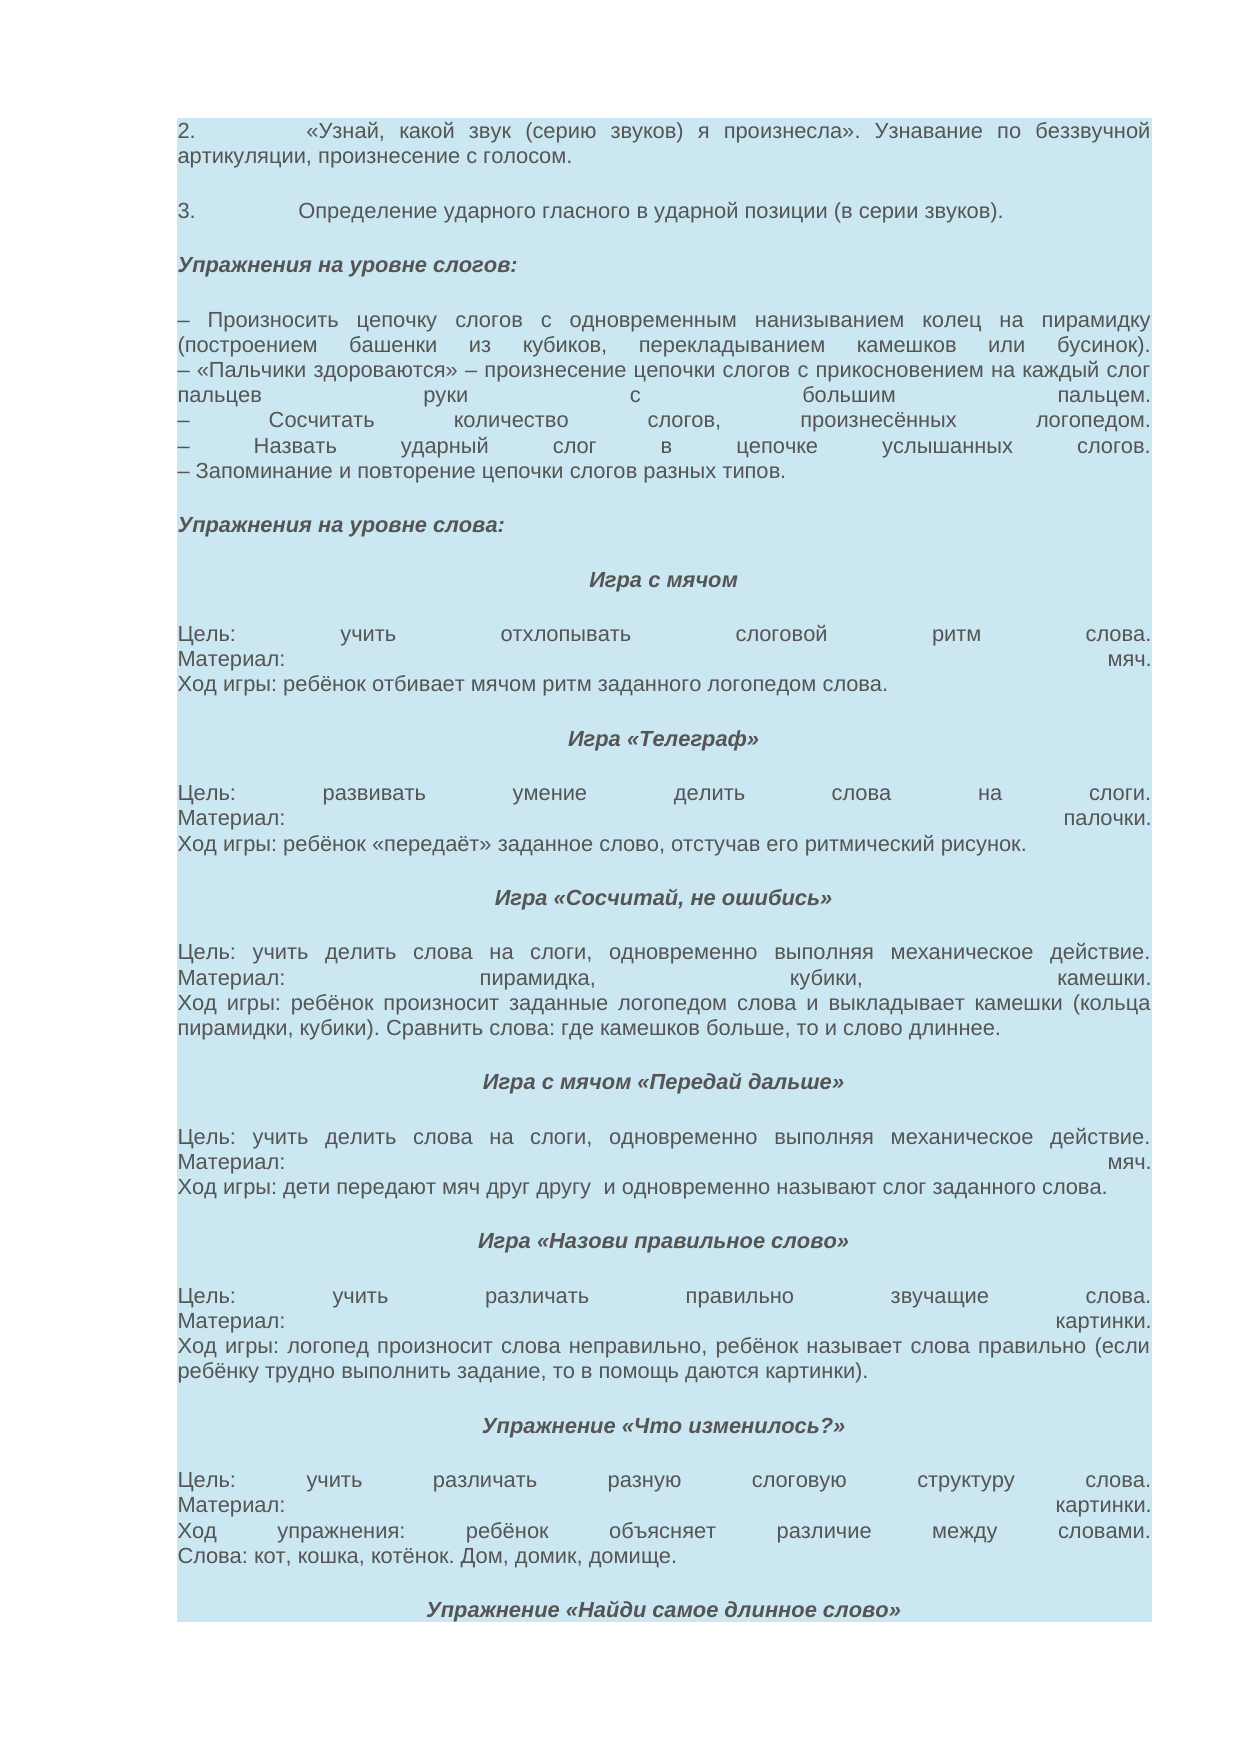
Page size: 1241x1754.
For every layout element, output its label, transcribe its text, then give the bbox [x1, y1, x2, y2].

text Цель: учить отхлопывать слоговой ритм слова. Материал: мяч. Ход игры: ребёнок отбивает мячом ритм заданного логопедом слова. [177, 621, 1152, 696]
text Игра «Сосчитай, не ошибись» [177, 885, 1152, 910]
text Игра с мячом [177, 566, 1152, 592]
text Цель: учить различать правильно звучащие слова. Материал: картинки. Ход игры: логопед произносит слова неправильно, ребёнок называет слова правильно (если ребёнку трудно выполнить задание, то в помощь даются картинки). [177, 1283, 1152, 1383]
text Игра «Назови правильное слово» [177, 1228, 1152, 1253]
text Упражнения на уровне слова: [177, 512, 1152, 537]
text Упражнение «Что изменилось?» [177, 1413, 1152, 1438]
text – Произносить цепочку слогов с одновременным нанизыванием колец на пирамидку (построением башенки из кубиков, перекладыванием камешков или бусинок). – «Пальчики здороваются» – произнесение цепочки слогов с прикосновением на каждый слог пальцев руки с большим пальцем. – Сосчитать количество слогов, произнесённых логопедом. – Назвать ударный слог в цепочке услышанных слогов. – Запоминание и повторение цепочки слогов разных типов. [177, 306, 1152, 483]
text 3. Определение ударного гласного в ударной позиции (в серии звуков). [177, 198, 1152, 223]
text 2. «Узнай, какой звук (серию звуков) я произнесла». Узнавание по беззвучной артикуляции, произнесение с голосом. [177, 118, 1152, 168]
text Упражнения на уровне слогов: [177, 252, 1152, 277]
text Цель: развивать умение делить слова на слоги. Материал: палочки. Ход игры: ребёнок «передаёт» заданное слово, отстучав его ритмический рисунок. [177, 780, 1152, 856]
text Цель: учить различать разную слоговую структуру слова. Материал: картинки. Ход упражнения: ребёнок объясняет различие между словами. Слова: кот, кошка, котёнок. Дом, домик, домище. [177, 1467, 1152, 1568]
text Цель: учить делить слова на слоги, одновременно выполняя механическое действие. Материал: пирамидка, кубики, камешки. Ход игры: ребёнок произносит заданные логопедом слова и выкладывает камешки (кольца пирамидки, кубики). Сравнить слова: где камешков больше, то и слово длиннее. [177, 939, 1152, 1040]
text Игра с мячом «Передай дальше» [177, 1069, 1152, 1094]
text Игра «Телеграф» [177, 726, 1152, 751]
text Цель: учить делить слова на слоги, одновременно выполняя механическое действие. Материал: мяч. Ход игры: дети передают мяч друг другу и одновременно называют слог заданного слова. [177, 1123, 1152, 1199]
text Упражнение «Найди самое длинное слово» [177, 1597, 1152, 1622]
